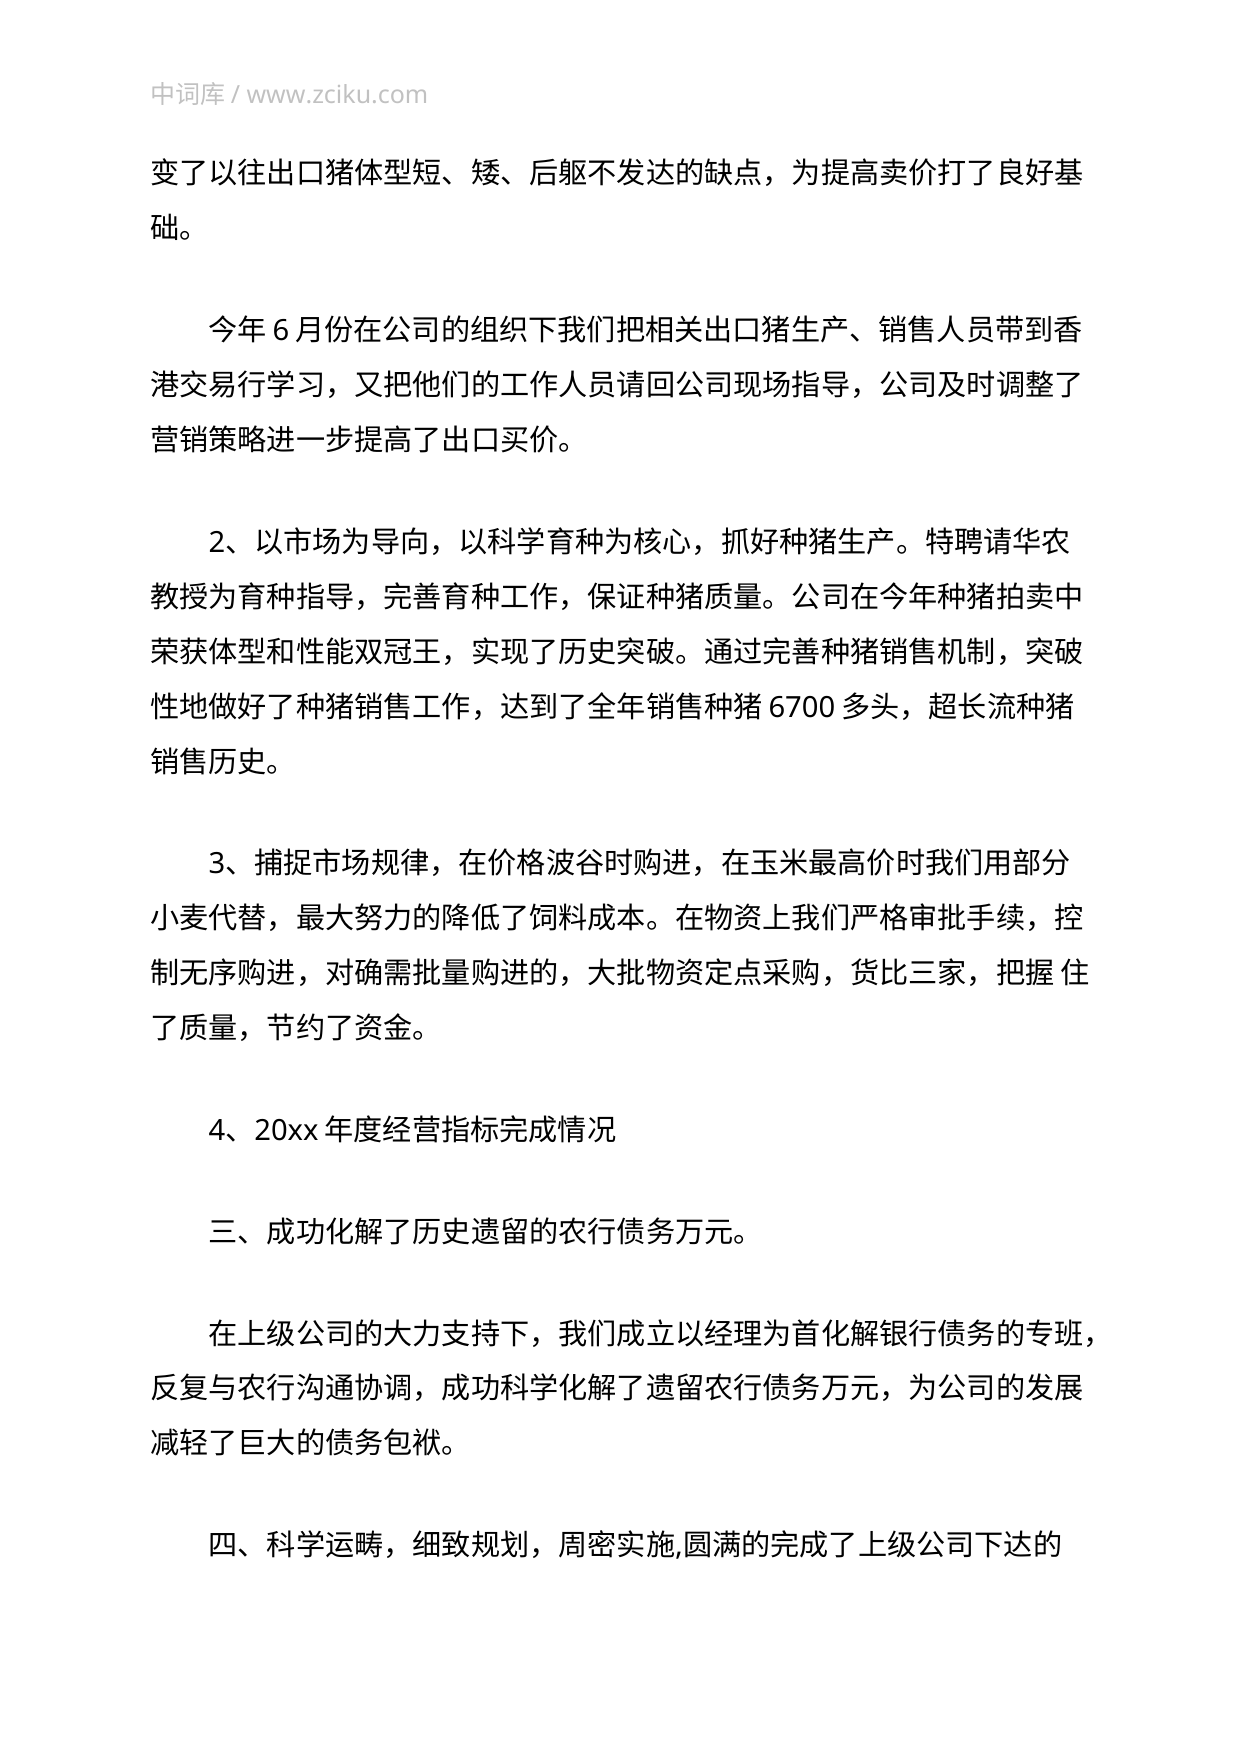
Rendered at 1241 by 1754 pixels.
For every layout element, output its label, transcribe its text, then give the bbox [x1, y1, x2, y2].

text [150, 150, 1090, 247]
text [150, 1522, 1090, 1564]
text 在上级公司的大力支持下，我们成立以经理为首化解银行债务的专班，反复与农行沟通协调，成功科学化解了遗留农行债务万元，为公司的发展减轻了巨大的债务包袱。 [150, 1310, 1090, 1462]
text 今年6月份在公司的组织下我们把相关出口猪生产、销售人员带到香港交易行学习，又把他们的工作人员请回公司现场指导，公司及时调整了营销策略进一步提高了出口买价。 [150, 307, 1090, 459]
text 2、以市场为导向，以科学育种为核心，抓好种猪生产。特聘请华农教授为育种指导，完善育种工作，保证种猪质量。公司在今年种猪拍卖中荣获体型和性能双冠王，实现了历史突破。通过完善种猪销售机制，突破性地做好了种猪销售工作，达到了全年销售种猪6700多头，超长流种猪销售历史。 [150, 518, 1090, 780]
text 3、捕捉市场规律，在价格波谷时购进，在玉米最高价时我们用部分小麦代替，最大努力的降低了饲料成本。在物资上我们严格审批手续，控制无序购进，对确需批量购进的，大批物资定点采购，货比三家，把握 住了质量，节约了资金。 [150, 840, 1090, 1047]
text 三、成功化解了历史遗留的农行债务万元。 [150, 1208, 1090, 1251]
text 4、20xx年度经营指标完成情况 [150, 1106, 1090, 1149]
